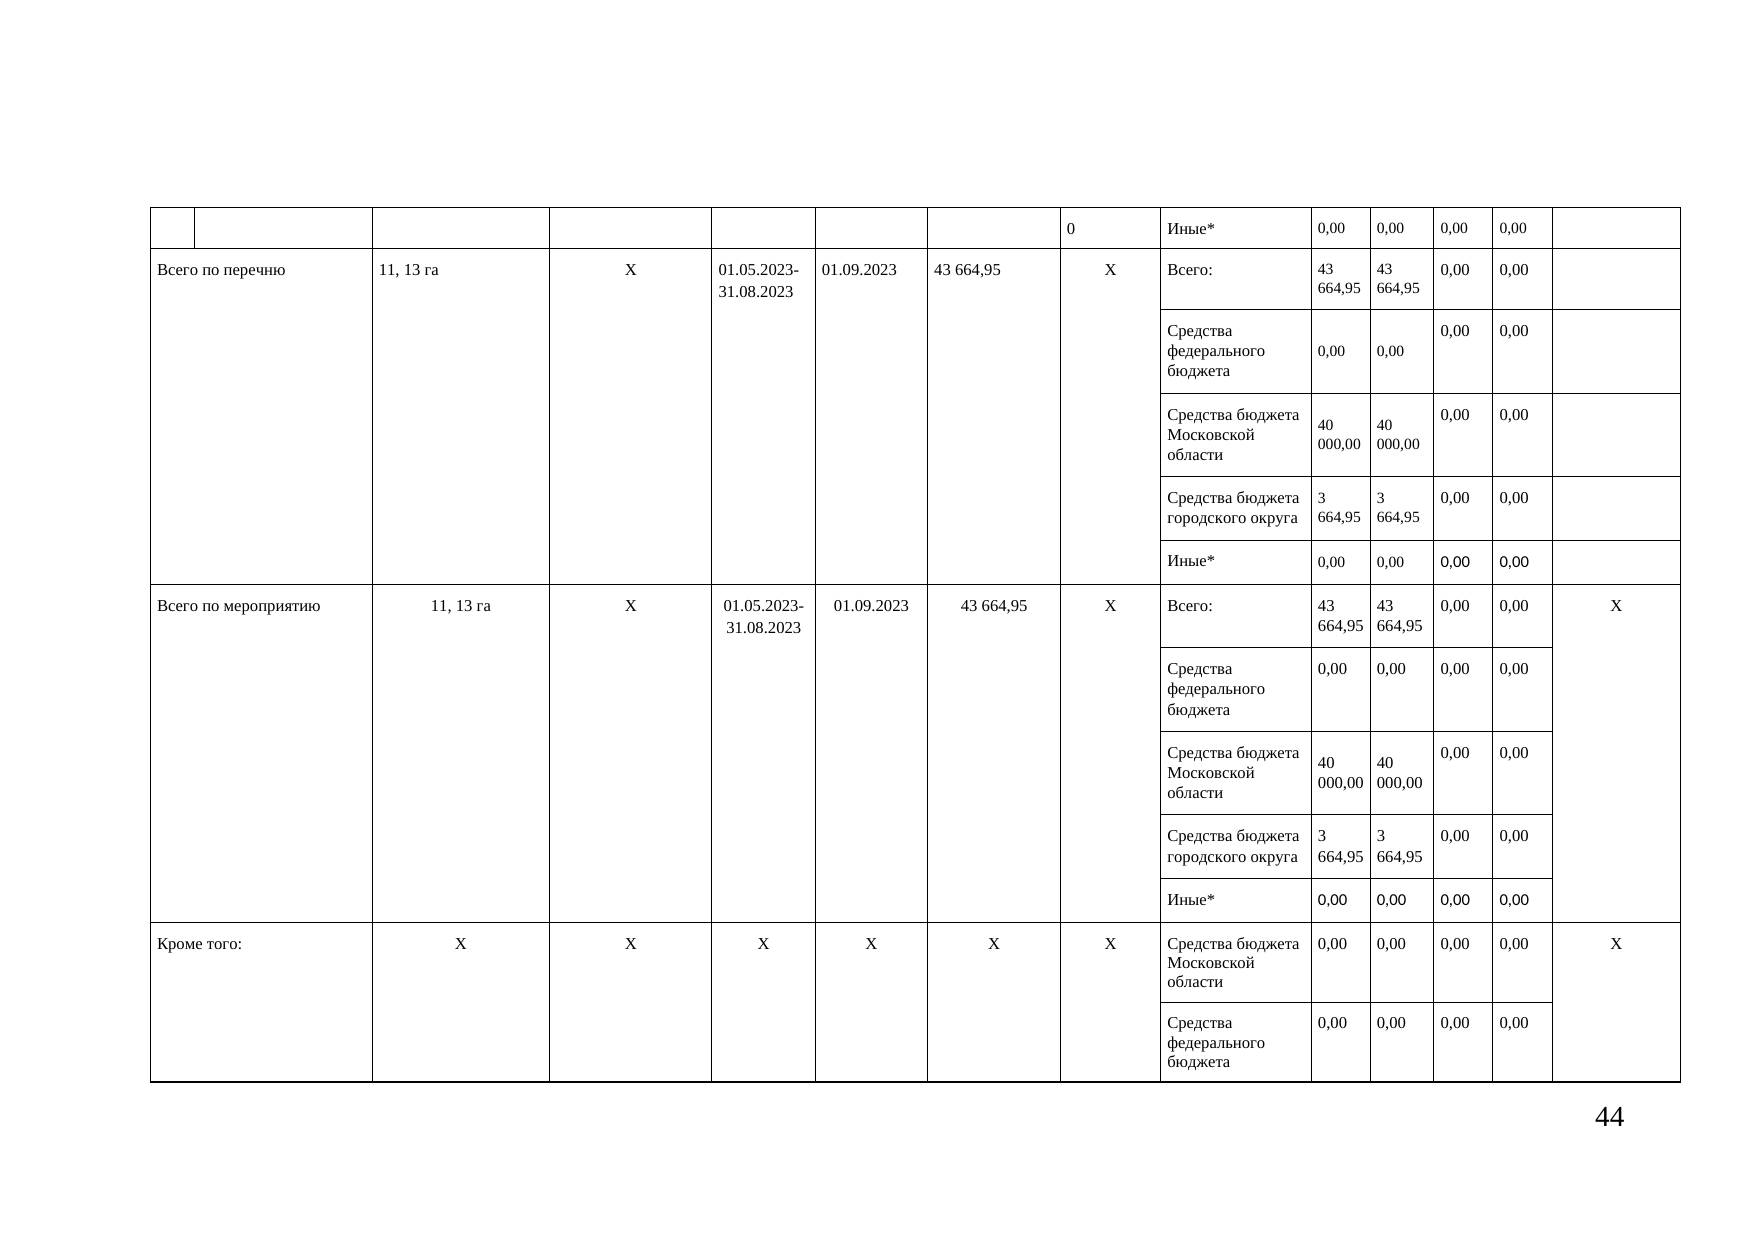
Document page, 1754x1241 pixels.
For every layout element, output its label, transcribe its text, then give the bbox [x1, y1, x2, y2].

table_cell 0,00 [1493, 815, 1552, 878]
table_cell 01.05.2023-31.08.2023 [712, 249, 815, 584]
table_cell 0,00 [1312, 879, 1370, 922]
table_cell 0,00 [1493, 541, 1552, 584]
table_cell 0,00 [1434, 249, 1492, 309]
table_cell 01.09.2023 [816, 249, 927, 584]
table_cell Всего: [1161, 249, 1311, 309]
table_cell 40 000,00 [1312, 394, 1370, 476]
table_cell 0,00 [1434, 310, 1492, 393]
table_cell 0,00 [1493, 477, 1552, 539]
table_cell 0,00 [1493, 585, 1552, 647]
table_cell Средства бюджета Московской области [1161, 732, 1311, 814]
table_cell Х [712, 923, 815, 1081]
table_cell 0,00 [1434, 394, 1492, 476]
table_cell 0,00 [1312, 310, 1370, 393]
table_cell 0,00 [1371, 310, 1433, 393]
table_cell 0,00 [1434, 541, 1492, 584]
table_cell Х [1061, 249, 1160, 584]
table_cell 0,00 [1493, 923, 1552, 1002]
table_cell 0,00 [1493, 394, 1552, 476]
table_cell Х [1553, 585, 1680, 922]
table_cell Средства бюджета Московской области [1161, 923, 1311, 1002]
table_cell 0,00 [1434, 815, 1492, 878]
table_cell 3 664,95 [1371, 815, 1433, 878]
table_cell 0,00 [1312, 923, 1370, 1002]
table_cell 0,00 [1371, 1003, 1433, 1081]
table_cell [1553, 477, 1680, 539]
table_cell 43 664,95 [1371, 249, 1433, 309]
table_cell Средства бюджета городского округа [1161, 477, 1311, 539]
table_cell 0,00 [1434, 477, 1492, 539]
table_cell 3 664,95 [1312, 815, 1370, 878]
table_cell Х [373, 923, 549, 1081]
table_cell 0,00 [1493, 648, 1552, 731]
table_cell [1553, 208, 1680, 248]
table_cell 0,00 [1434, 648, 1492, 731]
table_cell Иные* [1161, 541, 1311, 584]
table_cell 0,00 [1493, 732, 1552, 814]
table_cell 43 664,95 [928, 585, 1060, 922]
table_cell 0,00 [1312, 541, 1370, 584]
table_cell 11, 13 га [373, 585, 549, 922]
table_cell Средства бюджета Московской области [1161, 394, 1311, 476]
table_cell Всего по перечню [151, 249, 372, 584]
table_cell Всего: [1161, 585, 1311, 647]
table_cell Средства федерального бюджета [1161, 310, 1311, 393]
table_cell 0,00 [1312, 648, 1370, 731]
table_cell 43 664,95 [1312, 585, 1370, 647]
table_cell 0,00 [1371, 541, 1433, 584]
table_cell 0,00 [1371, 648, 1433, 731]
table_cell Иные* [1161, 879, 1311, 922]
table_cell 3 664,95 [1371, 477, 1433, 539]
table_cell 0,00 [1371, 208, 1433, 248]
table_cell Х [550, 249, 711, 584]
table_cell 0,00 [1434, 732, 1492, 814]
table_cell 40 000,00 [1371, 394, 1433, 476]
table_cell Х [550, 585, 711, 922]
table_cell Средства федерального бюджета [1161, 648, 1311, 731]
table_cell Х [1553, 923, 1680, 1081]
table_cell 0 [1061, 208, 1160, 248]
table_cell Средства федерального бюджета [1161, 1003, 1311, 1081]
table_cell 0,00 [1493, 310, 1552, 393]
table_cell 0,00 [1434, 585, 1492, 647]
table_cell 40 000,00 [1371, 732, 1433, 814]
table_cell 0,00 [1312, 208, 1370, 248]
table_cell 0,00 [1434, 879, 1492, 922]
table_cell 0,00 [1371, 923, 1433, 1002]
table_cell 0,00 [1493, 249, 1552, 309]
table_cell 40 000,00 [1312, 732, 1370, 814]
table_cell 0,00 [1434, 923, 1492, 1002]
table_cell Х [1061, 923, 1160, 1081]
table_cell 0,00 [1493, 208, 1552, 248]
table_cell 01.09.2023 [816, 585, 927, 922]
table_cell [1553, 249, 1680, 309]
table_cell 0,00 [1312, 1003, 1370, 1081]
table_cell 0,00 [1493, 879, 1552, 922]
table_cell Х [550, 923, 711, 1081]
table_cell Кроме того: [151, 923, 372, 1081]
table_cell Иные* [1161, 208, 1311, 248]
table_cell 11, 13 га [373, 249, 549, 584]
table_cell 0,00 [1371, 879, 1433, 922]
table_cell [1553, 394, 1680, 476]
table_cell 43 664,95 [928, 249, 1060, 584]
table_cell Средства бюджета городского округа [1161, 815, 1311, 878]
table_cell 3 664,95 [1312, 477, 1370, 539]
table_cell 43 664,95 [1312, 249, 1370, 309]
table_cell [1553, 310, 1680, 393]
table_cell 0,00 [1434, 208, 1492, 248]
table_cell Всего по мероприятию [151, 585, 372, 922]
table_cell 0,00 [1493, 1003, 1552, 1081]
table_cell Х [816, 923, 927, 1081]
table_cell Х [928, 923, 1060, 1081]
table_cell 43 664,95 [1371, 585, 1433, 647]
table_cell 0,00 [1434, 1003, 1492, 1081]
table_cell 01.05.2023-31.08.2023 [712, 585, 815, 922]
table_cell [1553, 541, 1680, 584]
table_cell Х [1061, 585, 1160, 922]
